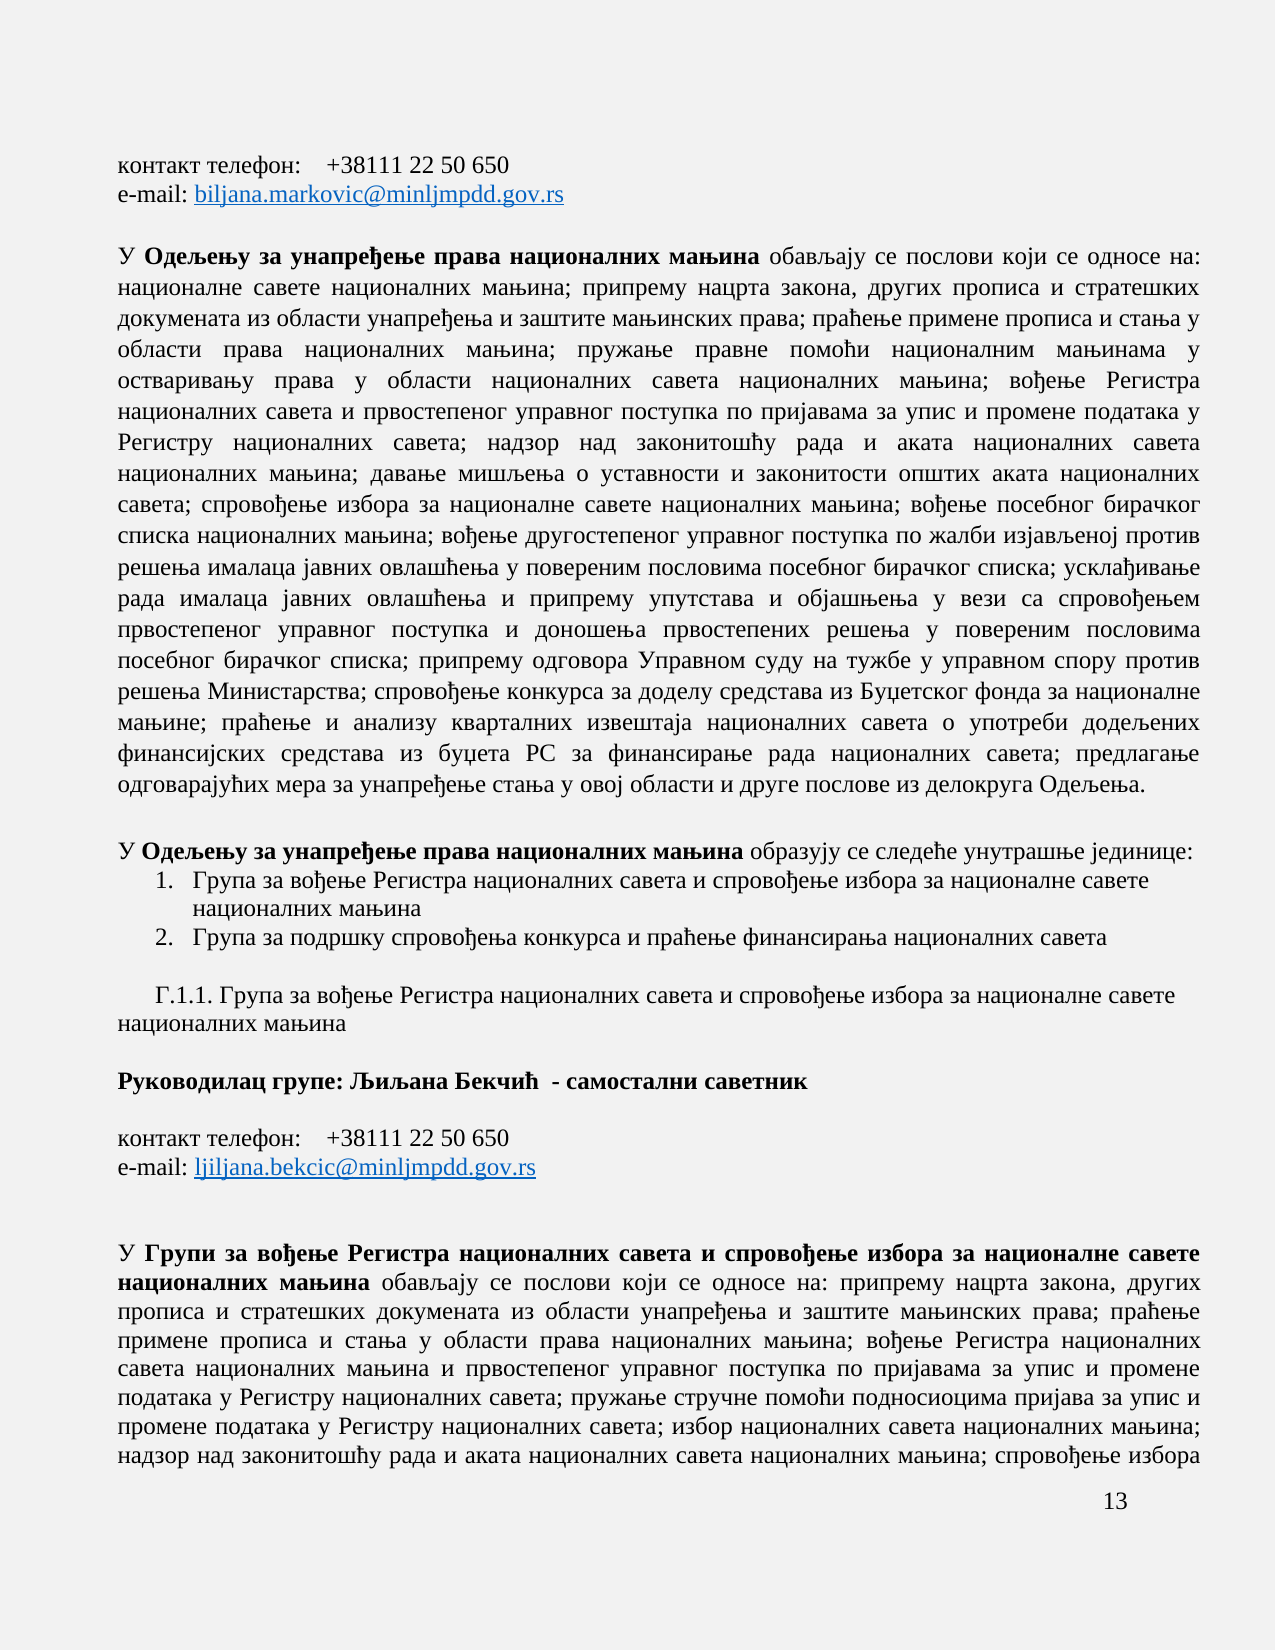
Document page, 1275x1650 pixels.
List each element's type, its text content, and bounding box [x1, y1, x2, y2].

text контакт телефон: +38111 22 50 650 [117, 1123, 1201, 1152]
text e-mail: ljiljana.bekcic@minljmpdd.gov.rs [117, 1152, 1201, 1181]
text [117, 1238, 1201, 1468]
list Група за подршку спровођења конкурса и праћење финансирања националних савета [155, 922, 1201, 951]
text У Одељењу за унапређење права националних мањина обављају се послови који се односе на: националне савете националних мањина; припрему нацрта закона, других прописа и стратешких докумената из области унапређења и заштите мањинских права; праћење примене прописа и стања у области права националних мањина; пружање правне помоћи националним мањинама у остваривању права у области националних савета националних мањина; вођење Регистра националних савета и првостепеног управног поступка по пријавама за упис и промене података у Регистру националних савета; надзор над законитошћу рада и аката националних савета националних мањина; давање мишљења о уставности и законитости општих аката националних савета; спровођење избора за националне савете националних мањина; вођење посебног бирачког списка националних мањина; вођење другостепеног управног поступка по жалби изјављеној против решења ималаца јавних овлашћења у повереним пословима посебног бирачког списка; усклађивање рада ималаца јавних овлашћења и припрему упутстава и објашњења у вези са спровођењем првостепеног управног поступка и доношења првостепених решења у повереним пословима посебног бирачког списка; припрему одговора Управном суду на тужбе у управном спору против решења Министарствa; спровођење конкурса за доделу средстава из Буџетског фонда за националне мањине; праћење и анализу кварталних извештаја националних савета о употреби додељених финансијских средстава из буџета РС за финансирање рада националних савета; предлагање одговарајућих мера за унапређење стања у овој области и друге послове из делокруга Одељења. [117, 241, 1201, 798]
list Група за вођење Регистра националних савета и спровођење избора за националне савете националних мањина [155, 865, 1201, 922]
text У Одељењу за унапређење права националних мањина образују се следеће унутрашње јединице: [117, 836, 1201, 865]
text e-mail: biljana.markovic@minljmpdd.gov.rs [117, 179, 1201, 208]
text Г.1.1. Група за вођење Регистра националних савета и спровођење избора за националне савете националних мањина [117, 980, 1201, 1037]
text контакт телефон: +38111 22 50 650 [117, 150, 1201, 179]
text Руководилац групе: Љиљана Бекчић - самостални саветник [117, 1066, 1201, 1095]
